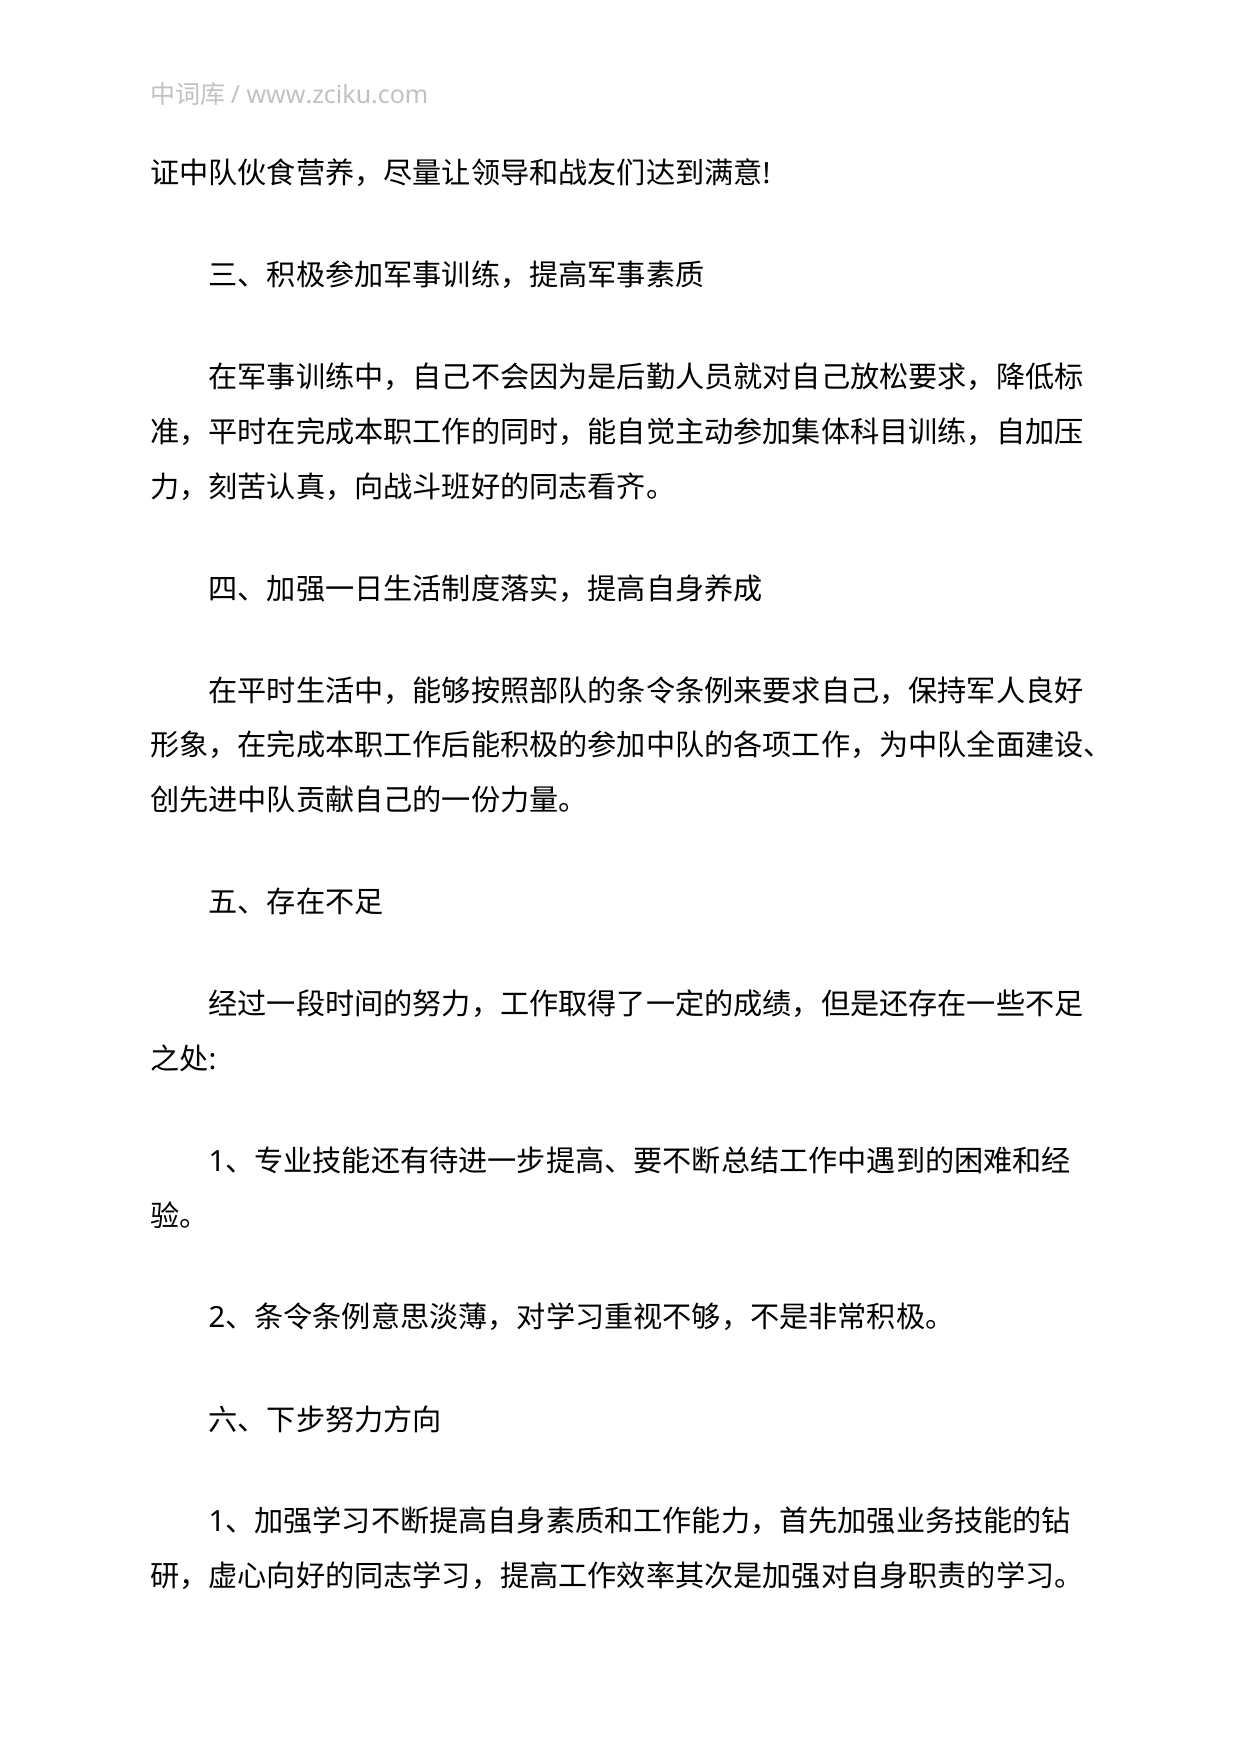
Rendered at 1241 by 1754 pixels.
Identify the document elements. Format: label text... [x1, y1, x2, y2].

text 六、下步努力方向 [150, 1396, 1090, 1438]
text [150, 150, 1090, 192]
text 在军事训练中，自己不会因为是后勤人员就对自己放松要求，降低标准，平时在完成本职工作的同时，能自觉主动参加集体科目训练，自加压力，刻苦认真，向战斗班好的同志看齐。 [150, 354, 1090, 506]
text 经过一段时间的努力，工作取得了一定的成绩，但是还存在一些不足之处: [150, 980, 1090, 1078]
text 四、加强一日生活制度落实，提高自身养成 [150, 565, 1090, 608]
text 五、存在不足 [150, 879, 1090, 921]
text 三、积极参加军事训练，提高军事素质 [150, 252, 1090, 294]
text 2、条令条例意思淡薄，对学习重视不够，不是非常积极。 [150, 1294, 1090, 1336]
text 1、加强学习不断提高自身素质和工作能力，首先加强业务技能的钻研，虚心向好的同志学习，提高工作效率其次是加强对自身职责的学习。 [150, 1498, 1090, 1595]
text 1、专业技能还有待进一步提高、要不断总结工作中遇到的困难和经验。 [150, 1137, 1090, 1234]
text 在平时生活中，能够按照部队的条令条例来要求自己，保持军人良好形象，在完成本职工作后能积极的参加中队的各项工作，为中队全面建设、创先进中队贡献自己的一份力量。 [150, 667, 1090, 819]
